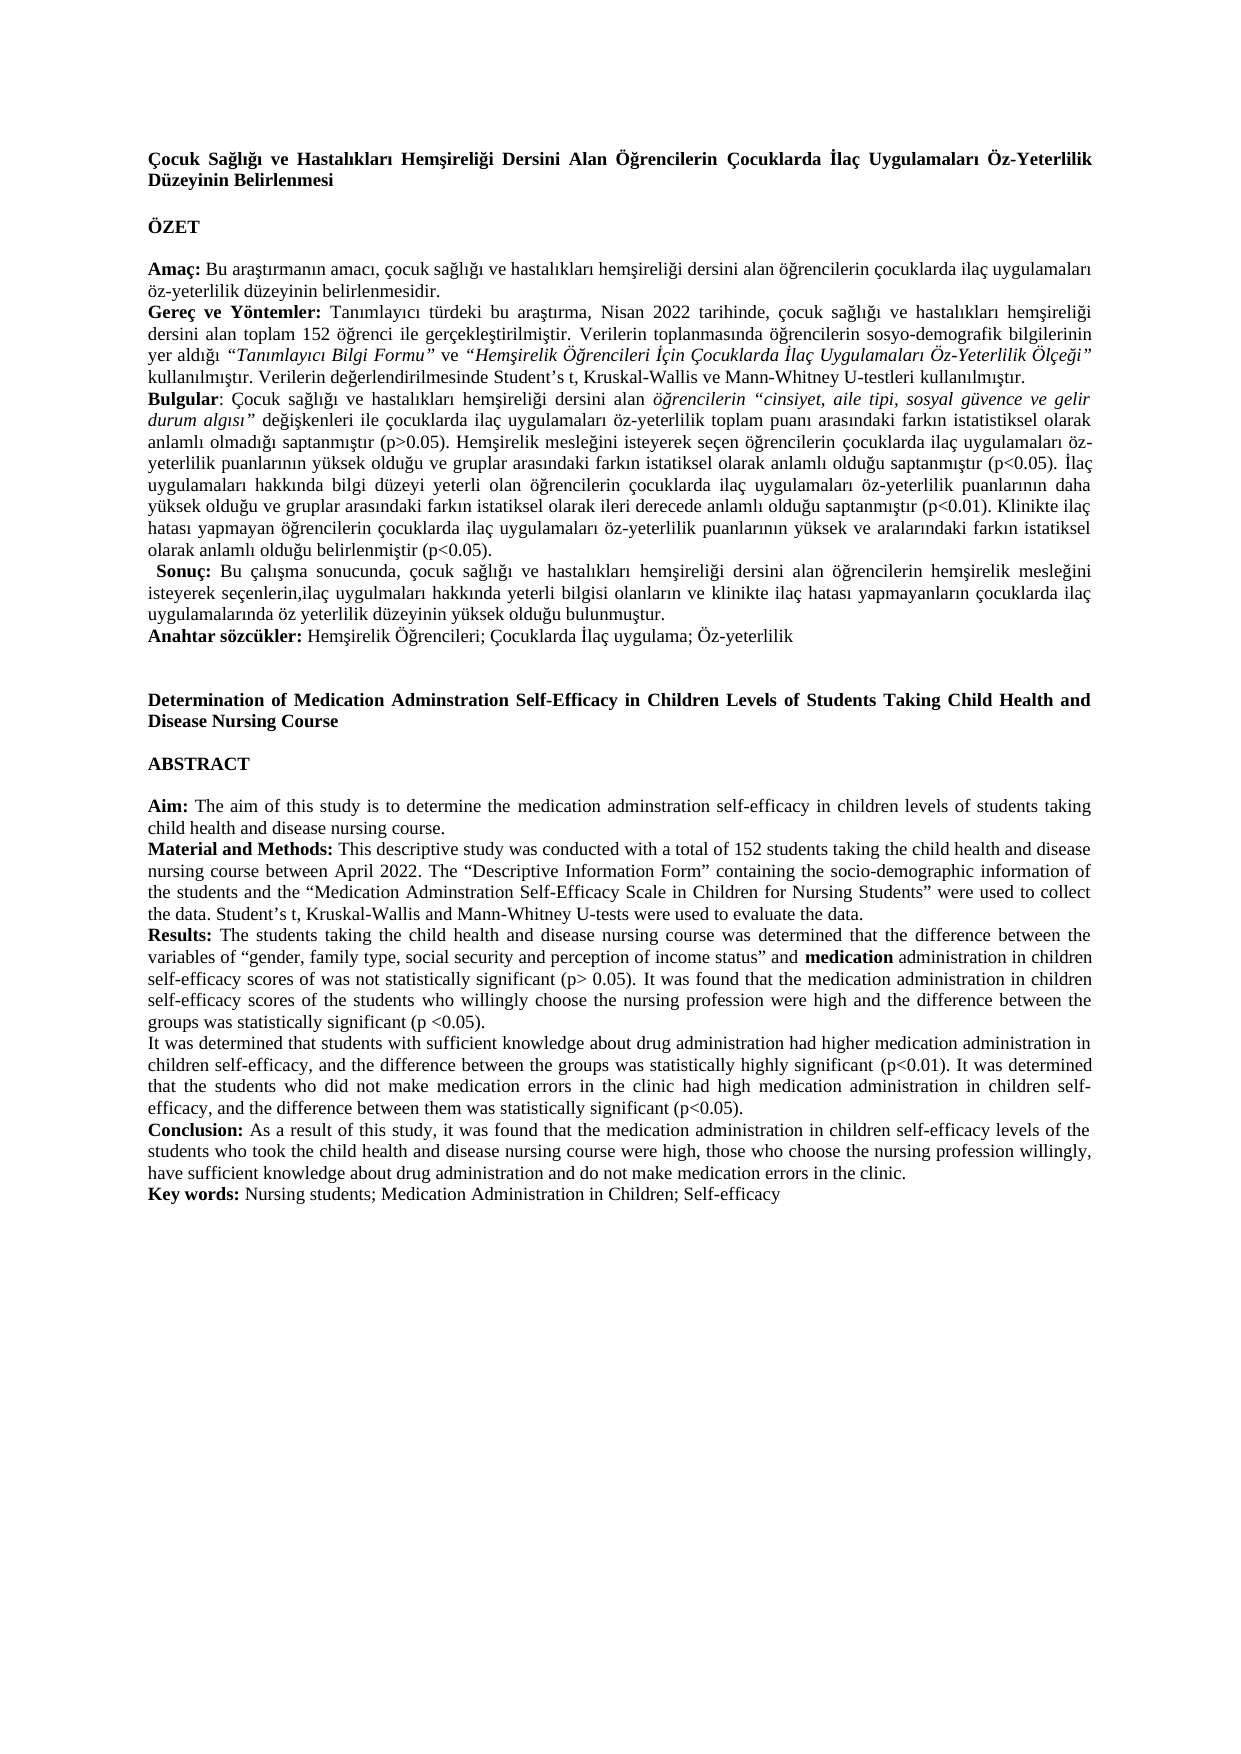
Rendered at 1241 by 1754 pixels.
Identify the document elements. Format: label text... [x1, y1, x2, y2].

text Gereç ve Yöntemler: Tanımlayıcı türdeki bu araştırma, Nisan 2022 tarihinde, çocuk sağlığı ve hastalıkları hemşireliği dersini alan toplam 152 öğrenci ile gerçekleştirilmiştir. Verilerin toplanmasında öğrencilerin sosyo-demografik bilgilerinin yer aldığı “Tanımlayıcı Bilgi Formu” ve “Hemşirelik Öğrencileri İçin Çocuklarda İlaç Uygulamaları Öz-Yeterlilik Ölçeği” kullanılmıştır. Verilerin değerlendirilmesinde Student’s t, Kruskal-Wallis ve Mann-Whitney U-testleri kullanılmıştır. [148, 301, 1093, 387]
text Conclusion: As a result of this study, it was found that the medication administration in children self-efficacy levels of the students who took the child health and disease nursing course were high, those who choose the nursing profession willingly, have sufficient knowledge about drug administration and do not make medication errors in the clinic. [148, 1118, 1093, 1183]
text Key words: Nursing students; Medication Administration in Children; Self-efficacy [148, 1183, 1093, 1205]
text Determination of Medication Adminstration Self-Efficacy in Children Levels of Students Taking Child Health and Disease Nursing Course [148, 689, 1093, 732]
text Aim: The aim of this study is to determine the medication adminstration self-efficacy in children levels of students taking child health and disease nursing course. [148, 795, 1093, 838]
text Material and Methods: This descriptive study was conducted with a total of 152 students taking the child health and disease nursing course between April 2022. The “Descriptive Information Form” containing the socio-demographic information of the students and the “Medication Adminstration Self-Efficacy Scale in Children for Nursing Students” were used to collect the data. Student’s t, Kruskal-Wallis and Mann-Whitney U-tests were used to evaluate the data. [148, 838, 1093, 924]
text ABSTRACT [148, 753, 1093, 774]
text Çocuk Sağlığı ve Hastalıkları Hemşireliği Dersini Alan Öğrencilerin Çocuklarda İlaç Uygulamaları Öz-Yeterlilik Düzeyinin Belirlenmesi [148, 148, 1093, 191]
text Bulgular: Çocuk sağlığı ve hastalıkları hemşireliği dersini alan öğrencilerin “cinsiyet, aile tipi, sosyal güvence ve gelir durum algısı” değişkenleri ile çocuklarda ilaç uygulamaları öz-yeterlilik toplam puanı arasındaki farkın istatistiksel olarak anlamlı olmadığı saptanmıştır (p>0.05). Hemşirelik mesleğini isteyerek seçen öğrencilerin çocuklarda ilaç uygulamaları öz-yeterlilik puanlarının yüksek olduğu ve gruplar arasındaki farkın istatiksel olarak anlamlı olduğu saptanmıştır (p<0.05). İlaç uygulamaları hakkında bilgi düzeyi yeterli olan öğrencilerin çocuklarda ilaç uygulamaları öz-yeterlilik puanlarının daha yüksek olduğu ve gruplar arasındaki farkın istatiksel olarak ileri derecede anlamlı olduğu saptanmıştır (p<0.01). Klinikte ilaç hatası yapmayan öğrencilerin çocuklarda ilaç uygulamaları öz-yeterlilik puanlarının yüksek ve aralarındaki farkın istatiksel olarak anlamlı olduğu belirlenmiştir (p<0.05). [148, 387, 1093, 560]
text ÖZET [148, 216, 1093, 237]
text Anahtar sözcükler: Hemşirelik Öğrencileri; Çocuklarda İlaç uygulama; Öz-yeterlilik [148, 625, 1093, 646]
text Results: The students taking the child health and disease nursing course was determined that the difference between the variables of “gender, family type, social security and perception of income status” and medication administration in children self-efficacy scores of was not statistically significant (p> 0.05). It was found that the medication administration in children self-efficacy scores of the students who willingly choose the nursing profession were high and the difference between the groups was statistically significant (p <0.05). [148, 924, 1093, 1032]
text Sonuç: Bu çalışma sonucunda, çocuk sağlığı ve hastalıkları hemşireliği dersini alan öğrencilerin hemşirelik mesleğini isteyerek seçenlerin,ilaç uygulmaları hakkında yeterli bilgisi olanların ve klinikte ilaç hatası yapmayanların çocuklarda ilaç uygulamalarında öz yeterlilik düzeyinin yüksek olduğu bulunmuştur. [148, 560, 1093, 625]
text It was determined that students with sufficient knowledge about drug administration had higher medication administration in children self-efficacy, and the difference between the groups was statistically highly significant (p<0.01). It was determined that the students who did not make medication errors in the clinic had high medication administration in children self-efficacy, and the difference between them was statistically significant (p<0.05). [148, 1032, 1093, 1118]
text Amaç: Bu araştırmanın amacı, çocuk sağlığı ve hastalıkları hemşireliği dersini alan öğrencilerin çocuklarda ilaç uygulamaları öz-yeterlilik düzeyinin belirlenmesidir. [148, 258, 1093, 301]
